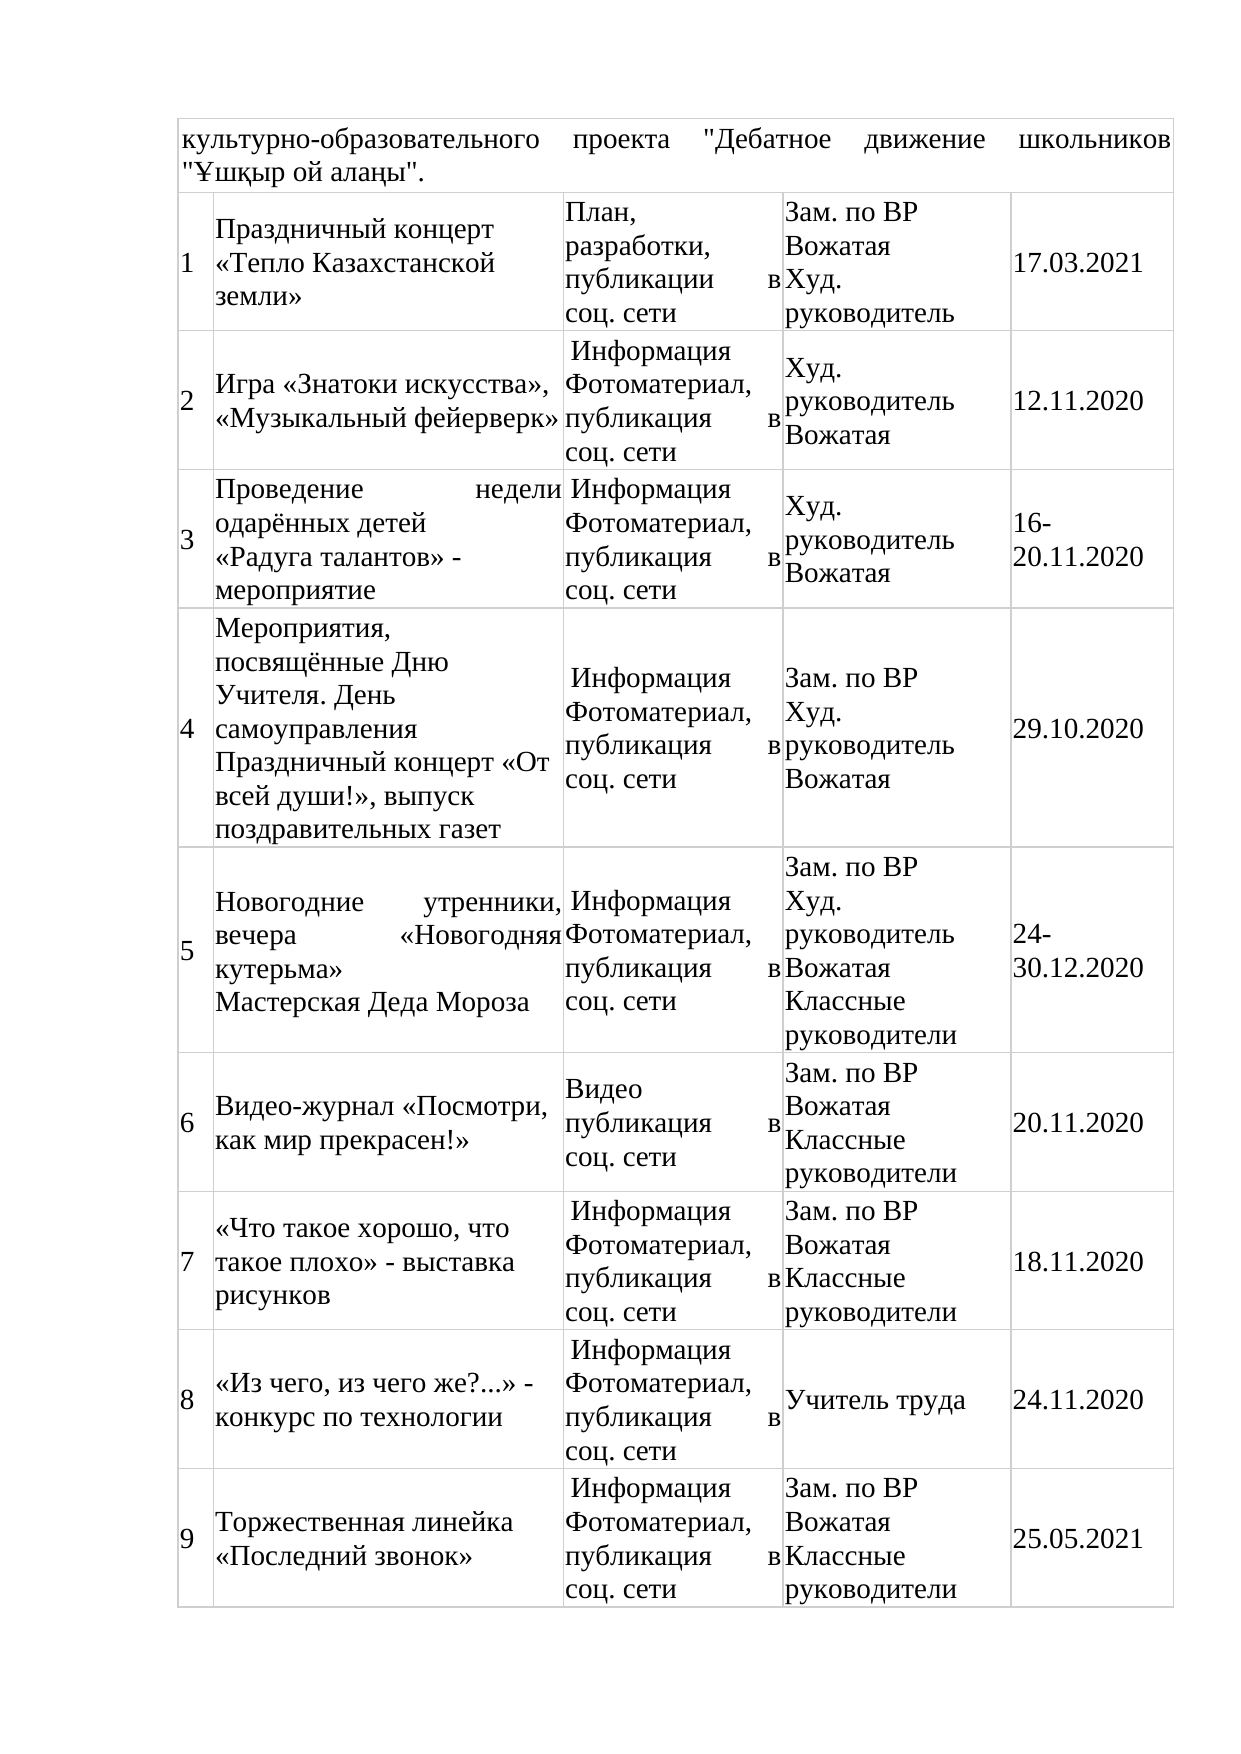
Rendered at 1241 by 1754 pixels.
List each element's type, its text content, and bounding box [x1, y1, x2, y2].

table_cell Информация Фотоматериал, публикация в соц. сети [564, 1192, 782, 1329]
table_cell 18.11.2020 [1012, 1192, 1173, 1329]
table_cell Мероприятия, посвящённые Дню Учителя. День самоуправления Праздничный концерт «От всей души!», выпуск поздравительных газет [214, 609, 563, 846]
table_cell Зам. по ВР Вожатая Классные руководители [784, 1469, 1010, 1606]
table_cell Информация Фотоматериал, публикация в соц. сети [564, 1330, 782, 1468]
table_cell 24.11.2020 [1012, 1330, 1173, 1468]
table_cell Худ. руководитель Вожатая [784, 470, 1010, 607]
table_cell Игра «Знатоки искусства», «Музыкальный фейерверк» [214, 331, 563, 469]
table_cell 7 [179, 1192, 213, 1329]
table_cell 29.10.2020 [1012, 609, 1173, 846]
table_cell 5 [179, 848, 213, 1052]
table_cell Информация Фотоматериал, публикация в соц. сети [564, 848, 782, 1052]
table_cell 12.11.2020 [1012, 331, 1173, 469]
table_cell Информация Фотоматериал, публикация в соц. сети [564, 609, 782, 846]
table_cell Торжественная линейка «Последний звонок» [214, 1469, 563, 1606]
table_cell Зам. по ВР Вожатая Худ. руководитель [784, 193, 1010, 330]
table_cell 16-20.11.2020 [1012, 470, 1173, 607]
table_cell Видео публикация в соц. сети [564, 1053, 782, 1191]
table_cell Видео-журнал «Посмотри, как мир прекрасен!» [214, 1053, 563, 1191]
table_cell Учитель труда [784, 1330, 1010, 1468]
table_cell Проведение недели одарённых детей «Радуга талантов» - мероприятие [214, 470, 563, 607]
table_cell 8 [179, 1330, 213, 1468]
table_cell 24-30.12.2020 [1012, 848, 1173, 1052]
table_cell «Что такое хорошо, что такое плохо» - выставка рисунков [214, 1192, 563, 1329]
table_cell 20.11.2020 [1012, 1053, 1173, 1191]
table_cell Информация Фотоматериал, публикация в соц. сети [564, 331, 782, 469]
table_cell 3 [179, 470, 213, 607]
table_cell Худ. руководитель Вожатая [784, 331, 1010, 469]
table_cell Зам. по ВР Вожатая Классные руководители [784, 1053, 1010, 1191]
table_cell 1 [179, 193, 213, 330]
table_cell Зам. по ВР Вожатая Классные руководители [784, 1192, 1010, 1329]
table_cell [179, 119, 1173, 192]
table_cell 17.03.2021 [1012, 193, 1173, 330]
table_cell Зам. по ВР Худ. руководитель Вожатая [784, 609, 1010, 846]
table_cell Информация Фотоматериал, публикация в соц. сети [564, 1469, 782, 1606]
table_cell Праздничный концерт «Тепло Казахстанской земли» [214, 193, 563, 330]
table_cell 9 [179, 1469, 213, 1606]
table_cell 4 [179, 609, 213, 846]
table_cell «Из чего, из чего же?...» - конкурс по технологии [214, 1330, 563, 1468]
table_cell 25.05.2021 [1012, 1469, 1173, 1606]
table_cell 2 [179, 331, 213, 469]
table_cell Информация Фотоматериал, публикация в соц. сети [564, 470, 782, 607]
table_cell Новогодние утренники, вечера «Новогодняя кутерьма» Мастерская Деда Мороза [214, 848, 563, 1052]
table_cell 6 [179, 1053, 213, 1191]
table_cell План, разработки, публикации в соц. сети [564, 193, 782, 330]
table_cell Зам. по ВР Худ. руководитель Вожатая Классные руководители [784, 848, 1010, 1052]
